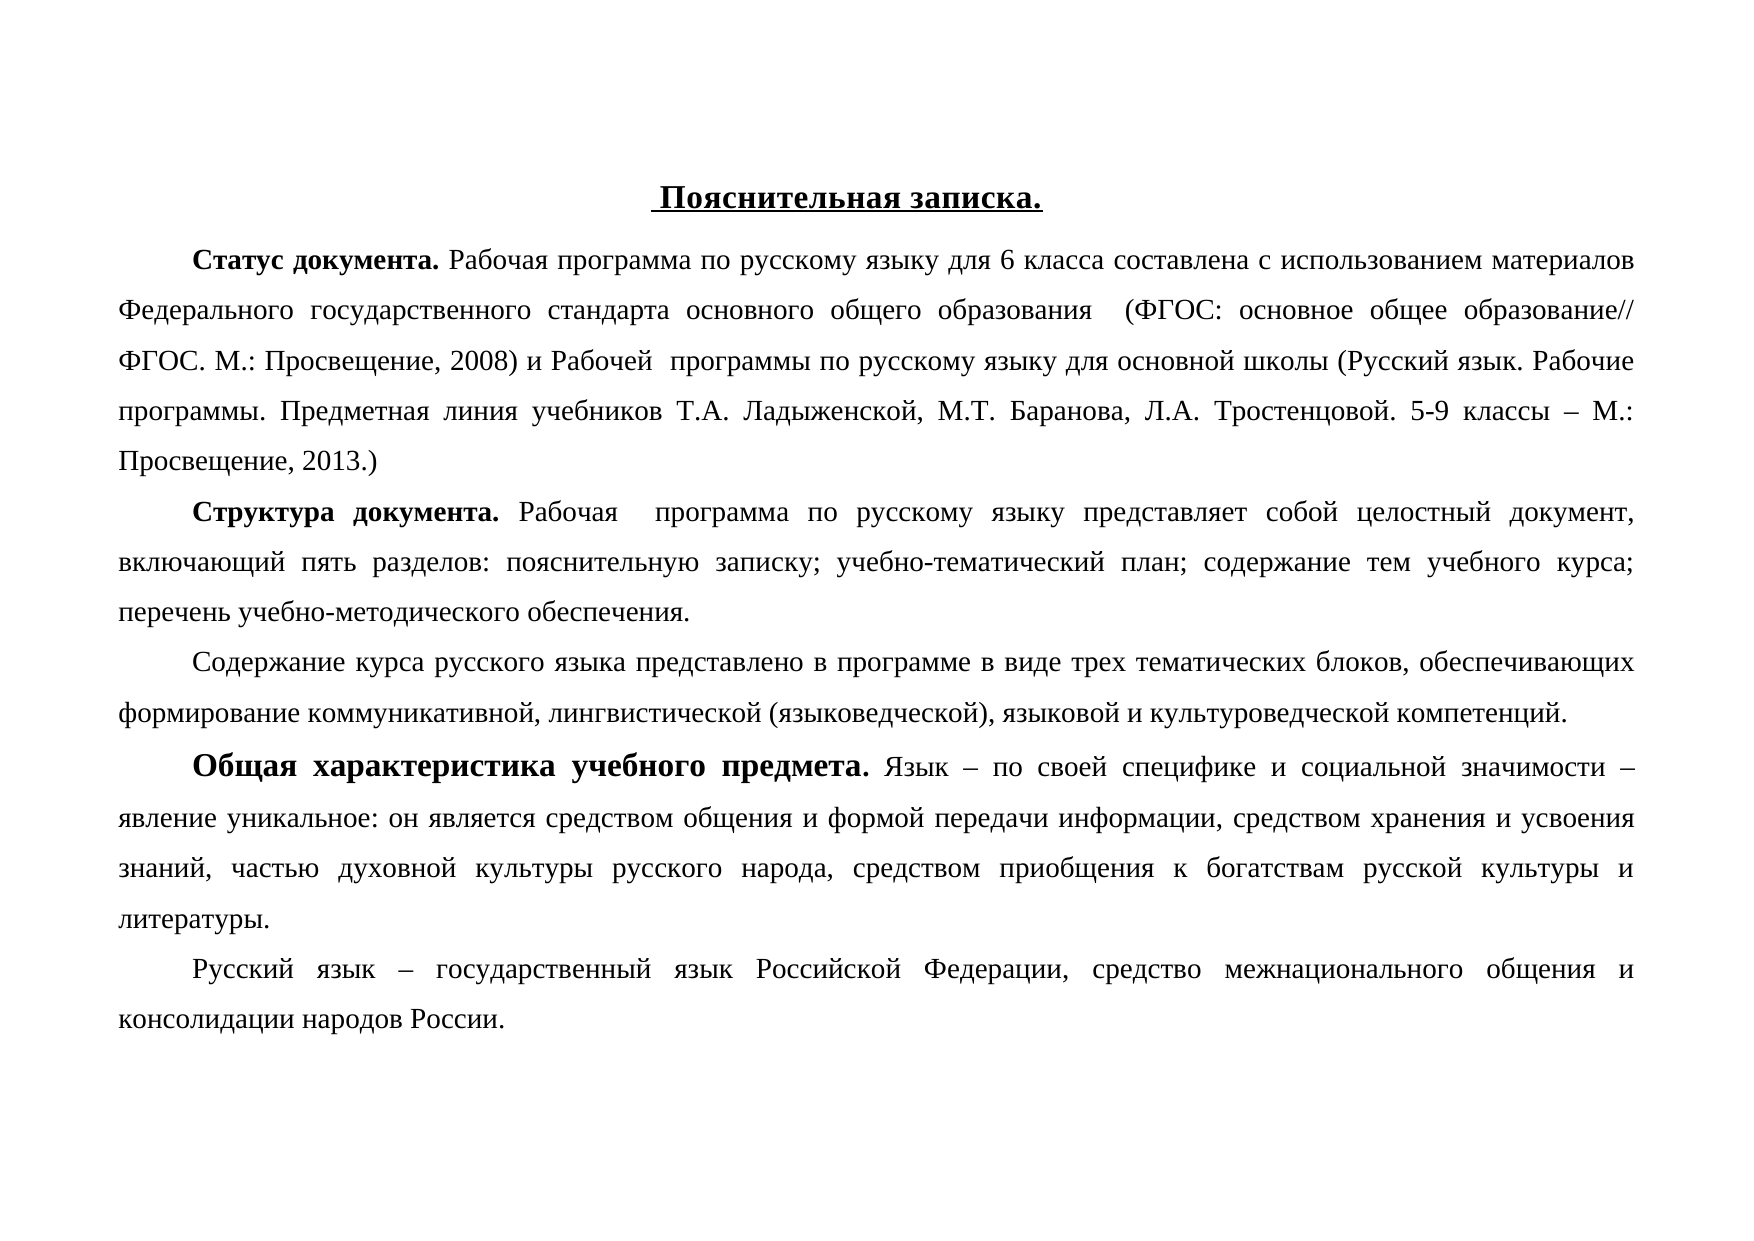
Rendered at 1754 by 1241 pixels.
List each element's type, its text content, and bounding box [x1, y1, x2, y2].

text Содержание курса русского языка представлено в программе в виде трех тематических блоков, обеспечивающих формирование коммуникативной, лингвистической (языковедческой), языковой и культуроведческой компетенций. [118, 644, 1636, 728]
text Структура документа. Рабочая программа по русскому языку представляет собой целостный документ, включающий пять разделов: пояснительную записку; учебно-тематический план; содержание тем учебного курса; перечень учебно-методического обеспечения. [118, 494, 1636, 628]
text Общая характеристика учебного предмета. Язык – по своей специфике и социальной значимости – явление уникальное: он является средством общения и формой передачи информации, средством хранения и усвоения знаний, частью духовной культуры русского народа, средством приобщения к богатствам русской культуры и литературы. [118, 745, 1636, 934]
text Статус документа. Рабочая программа по русскому языку для 6 класса составлена с использованием материалов Федерального государственного стандарта основного общего образования (ФГОС: основное общее образование// ФГОС. М.: Просвещение, 2008) и Рабочей программы по русскому языку для основной школы (Русский язык. Рабочие программы. Предметная линия учебников Т.А. Ладыженской, М.Т. Баранова, Л.А. Тростенцовой. 5-9 классы – М.: Просвещение, 2013.) [118, 242, 1636, 477]
text Пояснительная записка. [118, 177, 1636, 216]
text Русский язык – государственный язык Российской Федерации, средство межнационального общения и консолидации народов России. [118, 951, 1636, 1035]
